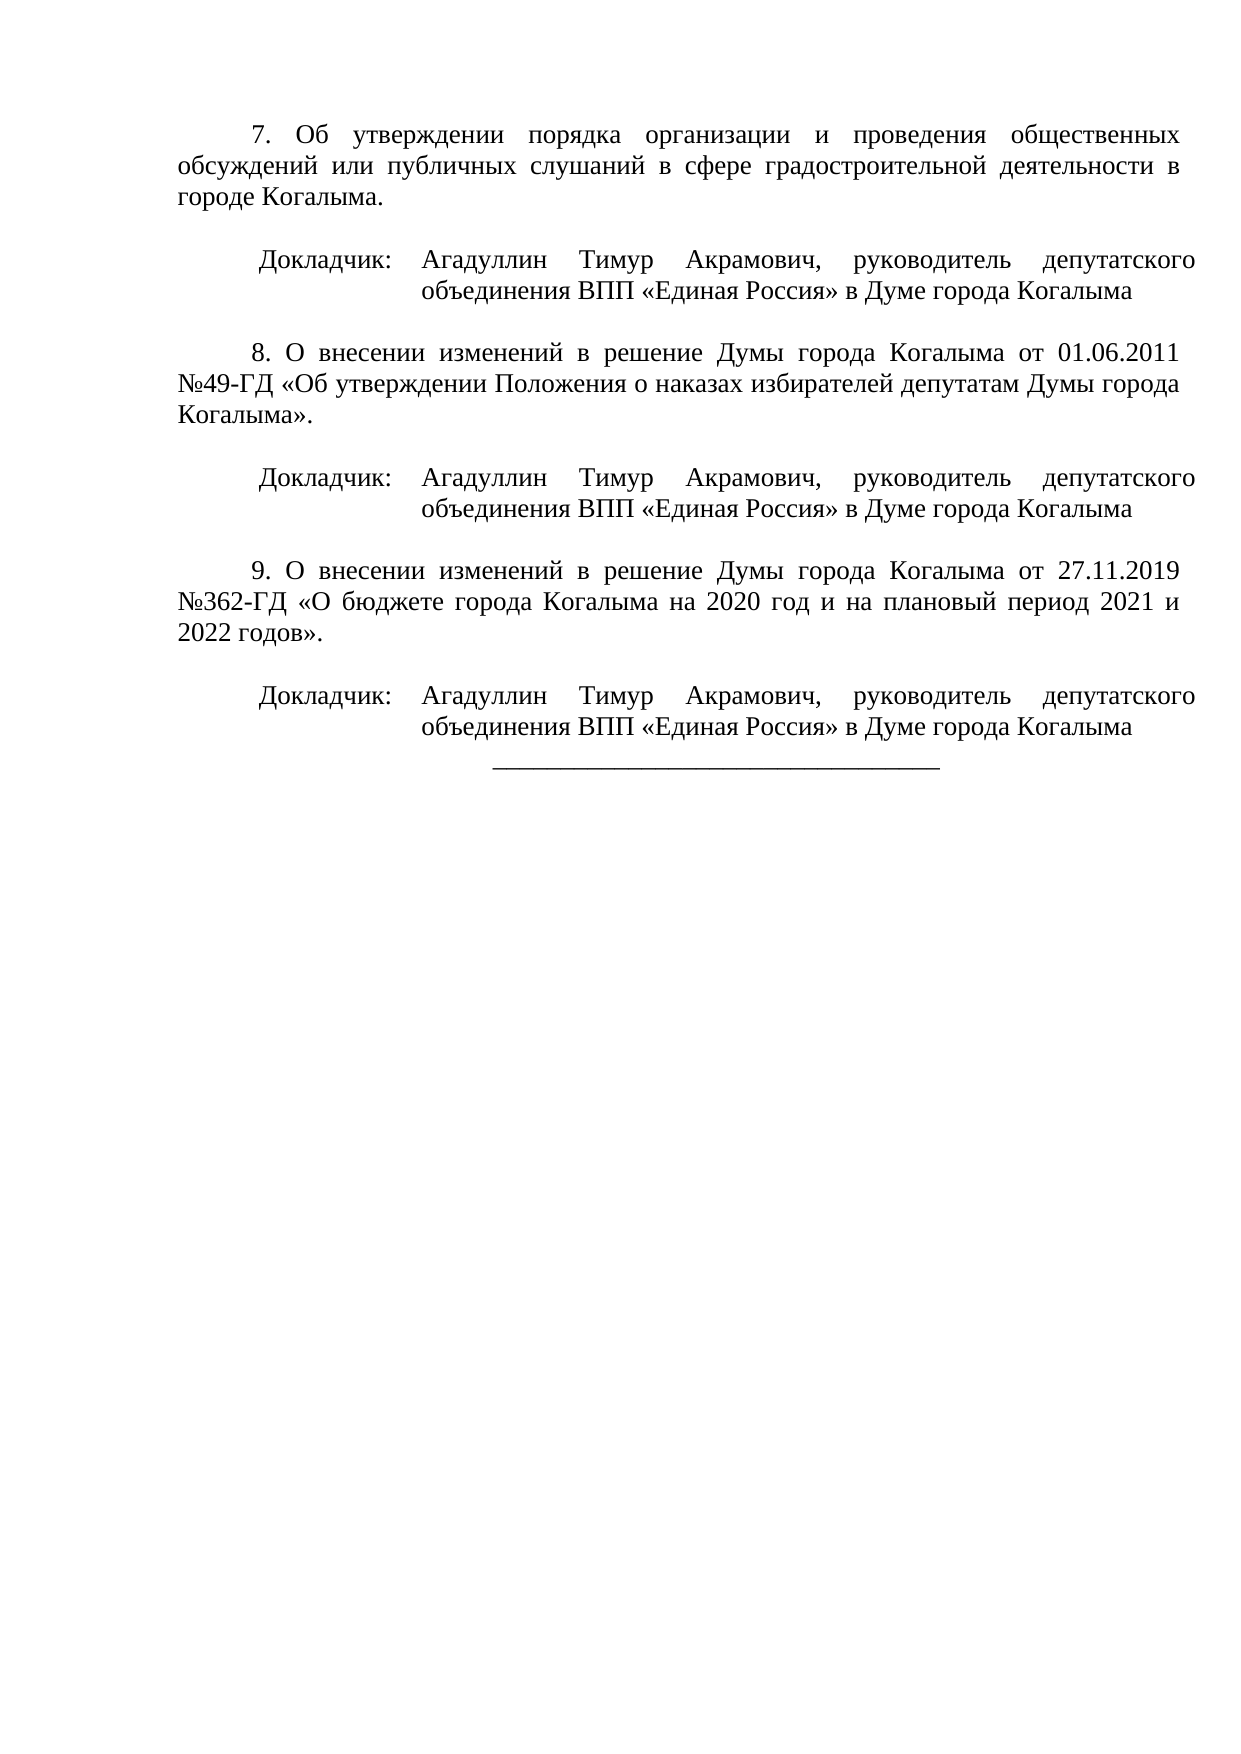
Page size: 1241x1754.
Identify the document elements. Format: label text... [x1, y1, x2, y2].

table_header Докладчик: [248, 679, 410, 741]
table_header Докладчик: [248, 243, 410, 305]
table_header Агадуллин Тимур Акрамович, руководитель депутатского объединения ВПП «Единая Россия» в Думе города Когалыма [410, 243, 1207, 305]
table_header Агадуллин Тимур Акрамович, руководитель депутатского объединения ВПП «Единая Россия» в Думе города Когалыма [410, 461, 1207, 523]
table_header Агадуллин Тимур Акрамович, руководитель депутатского объединения ВПП «Единая Россия» в Думе города Когалыма [410, 679, 1207, 741]
table_header Докладчик: [248, 461, 410, 523]
text 8. О внесении изменений в решение Думы города Когалыма от 01.06.2011 №49-ГД «Об утверждении Положения о наказах избирателей депутатам Думы города Когалыма». [177, 336, 1181, 429]
text 7. Об утверждении порядка организации и проведения общественных обсуждений или публичных слушаний в сфере градостроительной деятельности в городе Когалыма. [177, 118, 1181, 212]
text 9. О внесении изменений в решение Думы города Когалыма от 27.11.2019 №362-ГД «О бюджете города Когалыма на 2020 год и на плановый период 2021 и 2022 годов». [177, 554, 1181, 648]
text _________________________________ [177, 741, 1181, 772]
